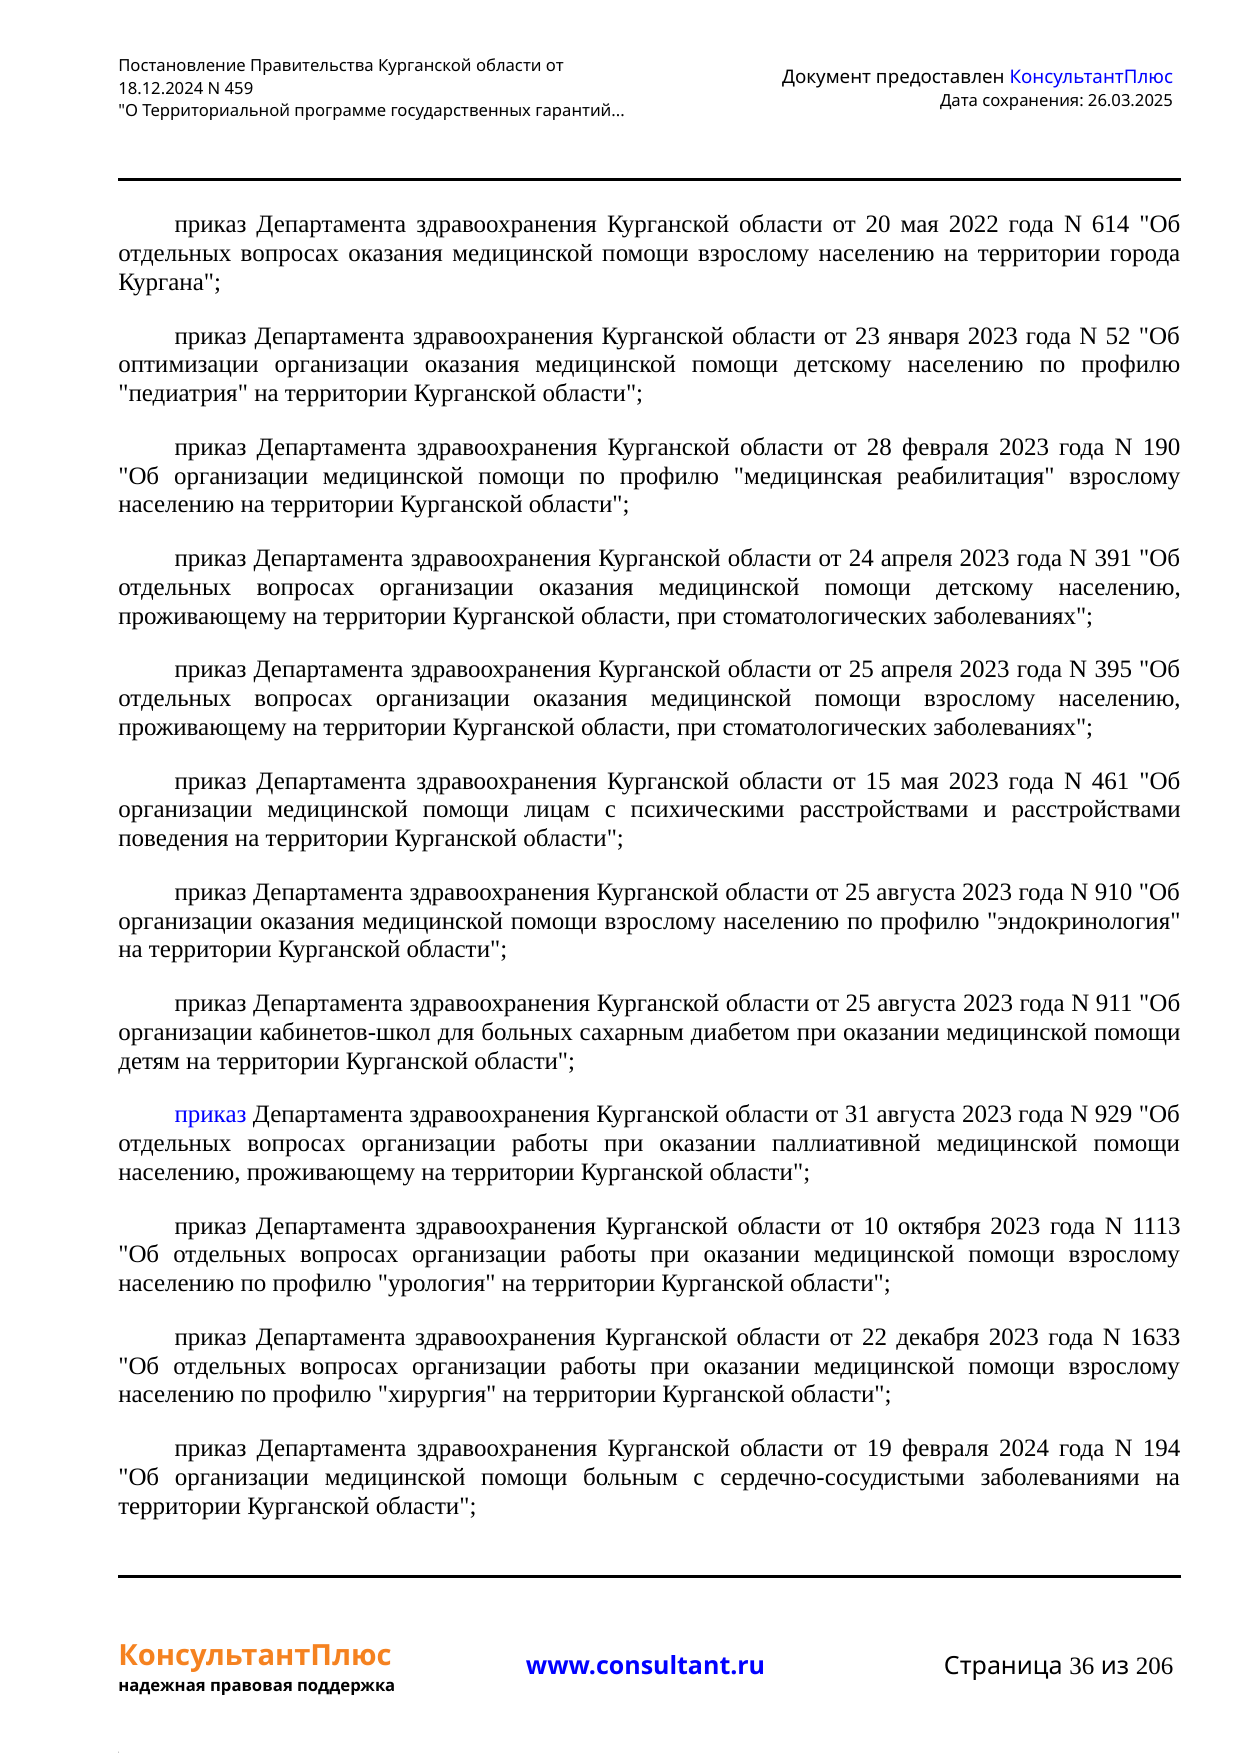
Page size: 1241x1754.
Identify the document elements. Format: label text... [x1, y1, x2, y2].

text приказ Департамента здравоохранения Курганской области от 25 августа 2023 года N 911 "Об организации кабинетов-школ для больных сахарным диабетом при оказании медицинской помощи детям на территории Курганской области"; [118, 988, 1181, 1074]
text приказ Департамента здравоохранения Курганской области от 24 апреля 2023 года N 391 "Об отдельных вопросах организации оказания медицинской помощи детскому населению, проживающему на территории Курганской области, при стоматологических заболеваниях"; [118, 543, 1181, 629]
text приказ Департамента здравоохранения Курганской области от 22 декабря 2023 года N 1633 "Об отдельных вопросах организации работы при оказании медицинской помощи взрослому населению по профилю "хирургия" на территории Курганской области"; [118, 1322, 1181, 1408]
text приказ Департамента здравоохранения Курганской области от 19 февраля 2024 года N 194 "Об организации медицинской помощи больным с сердечно-сосудистыми заболеваниями на территории Курганской области"; [118, 1433, 1181, 1519]
text приказ Департамента здравоохранения Курганской области от 23 января 2023 года N 52 "Об оптимизации организации оказания медицинской помощи детскому населению по профилю "педиатрия" на территории Курганской области"; [118, 321, 1181, 407]
text приказ Департамента здравоохранения Курганской области от 28 февраля 2023 года N 190 "Об организации медицинской помощи по профилю "медицинская реабилитация" взрослому населению на территории Курганской области"; [118, 432, 1181, 518]
text приказ Департамента здравоохранения Курганской области от 20 мая 2022 года N 614 "Об отдельных вопросах оказания медицинской помощи взрослому населению на территории города Кургана"; [118, 209, 1181, 296]
text приказ Департамента здравоохранения Курганской области от 25 августа 2023 года N 910 "Об организации оказания медицинской помощи взрослому населению по профилю "эндокринология" на территории Курганской области"; [118, 877, 1181, 963]
text приказ Департамента здравоохранения Курганской области от 10 октября 2023 года N 1113 "Об отдельных вопросах организации работы при оказании медицинской помощи взрослому населению по профилю "урология" на территории Курганской области"; [118, 1211, 1181, 1297]
text приказ Департамента здравоохранения Курганской области от 15 мая 2023 года N 461 "Об организации медицинской помощи лицам с психическими расстройствами и расстройствами поведения на территории Курганской области"; [118, 766, 1181, 852]
text приказ Департамента здравоохранения Курганской области от 25 апреля 2023 года N 395 "Об отдельных вопросах организации оказания медицинской помощи взрослому населению, проживающему на территории Курганской области, при стоматологических заболеваниях"; [118, 654, 1181, 741]
text приказ Департамента здравоохранения Курганской области от 31 августа 2023 года N 929 "Об отдельных вопросах организации работы при оказании паллиативной медицинской помощи населению, проживающему на территории Курганской области"; [118, 1099, 1181, 1186]
